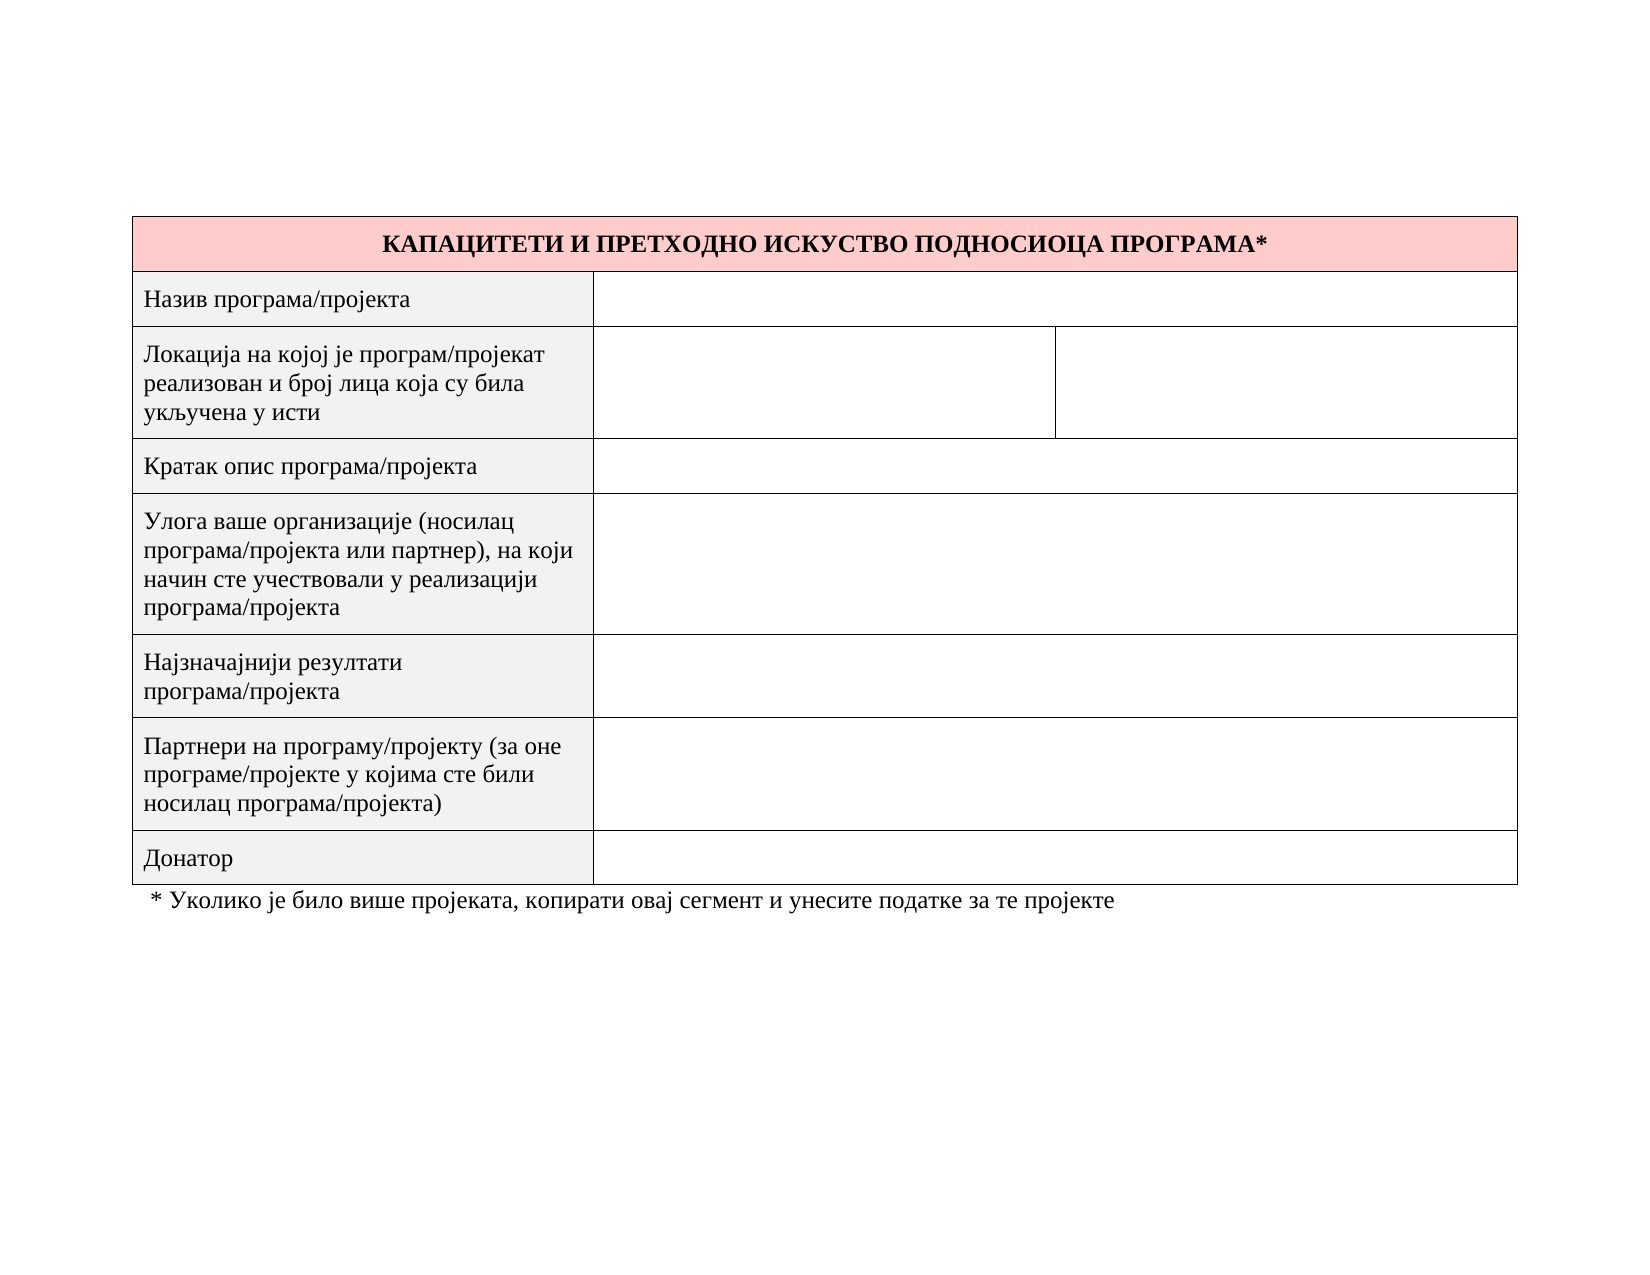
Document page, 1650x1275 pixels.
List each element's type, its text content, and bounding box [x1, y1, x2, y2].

table_cell Локација на којој је програм/пројекат реализован и број лица која су била укључена у исти [133, 327, 593, 438]
table_cell [594, 494, 1517, 634]
table_cell [594, 272, 1517, 326]
table_cell [594, 831, 1517, 884]
table_cell [594, 439, 1517, 493]
table_cell [1056, 327, 1517, 438]
table_cell Партнери на програму/пројекту (за оне програме/пројекте у којима сте били носилац програма/пројекта) [133, 718, 593, 829]
table_cell [594, 635, 1517, 717]
table_header КАПАЦИТЕТИ И ПРЕТХОДНО ИСКУСТВО ПОДНОСИОЦА ПРОГРАМА* [133, 217, 1517, 271]
table_cell Улога ваше организације (носилац програма/пројекта или партнер), на који начин сте учествовали у реализацији програма/пројекта [133, 494, 593, 634]
table_cell Кратак опис програма/пројекта [133, 439, 593, 493]
text * Уколико је било више пројеката, копирати овај сегмент и унесите податке за те пројекте [150, 885, 1500, 914]
table_cell Назив програма/пројекта [133, 272, 593, 326]
table_cell [594, 718, 1517, 829]
table_cell Најзначајнији резултати програма/пројекта [133, 635, 593, 717]
table_cell Донатор [133, 831, 593, 884]
table_cell [594, 327, 1055, 438]
